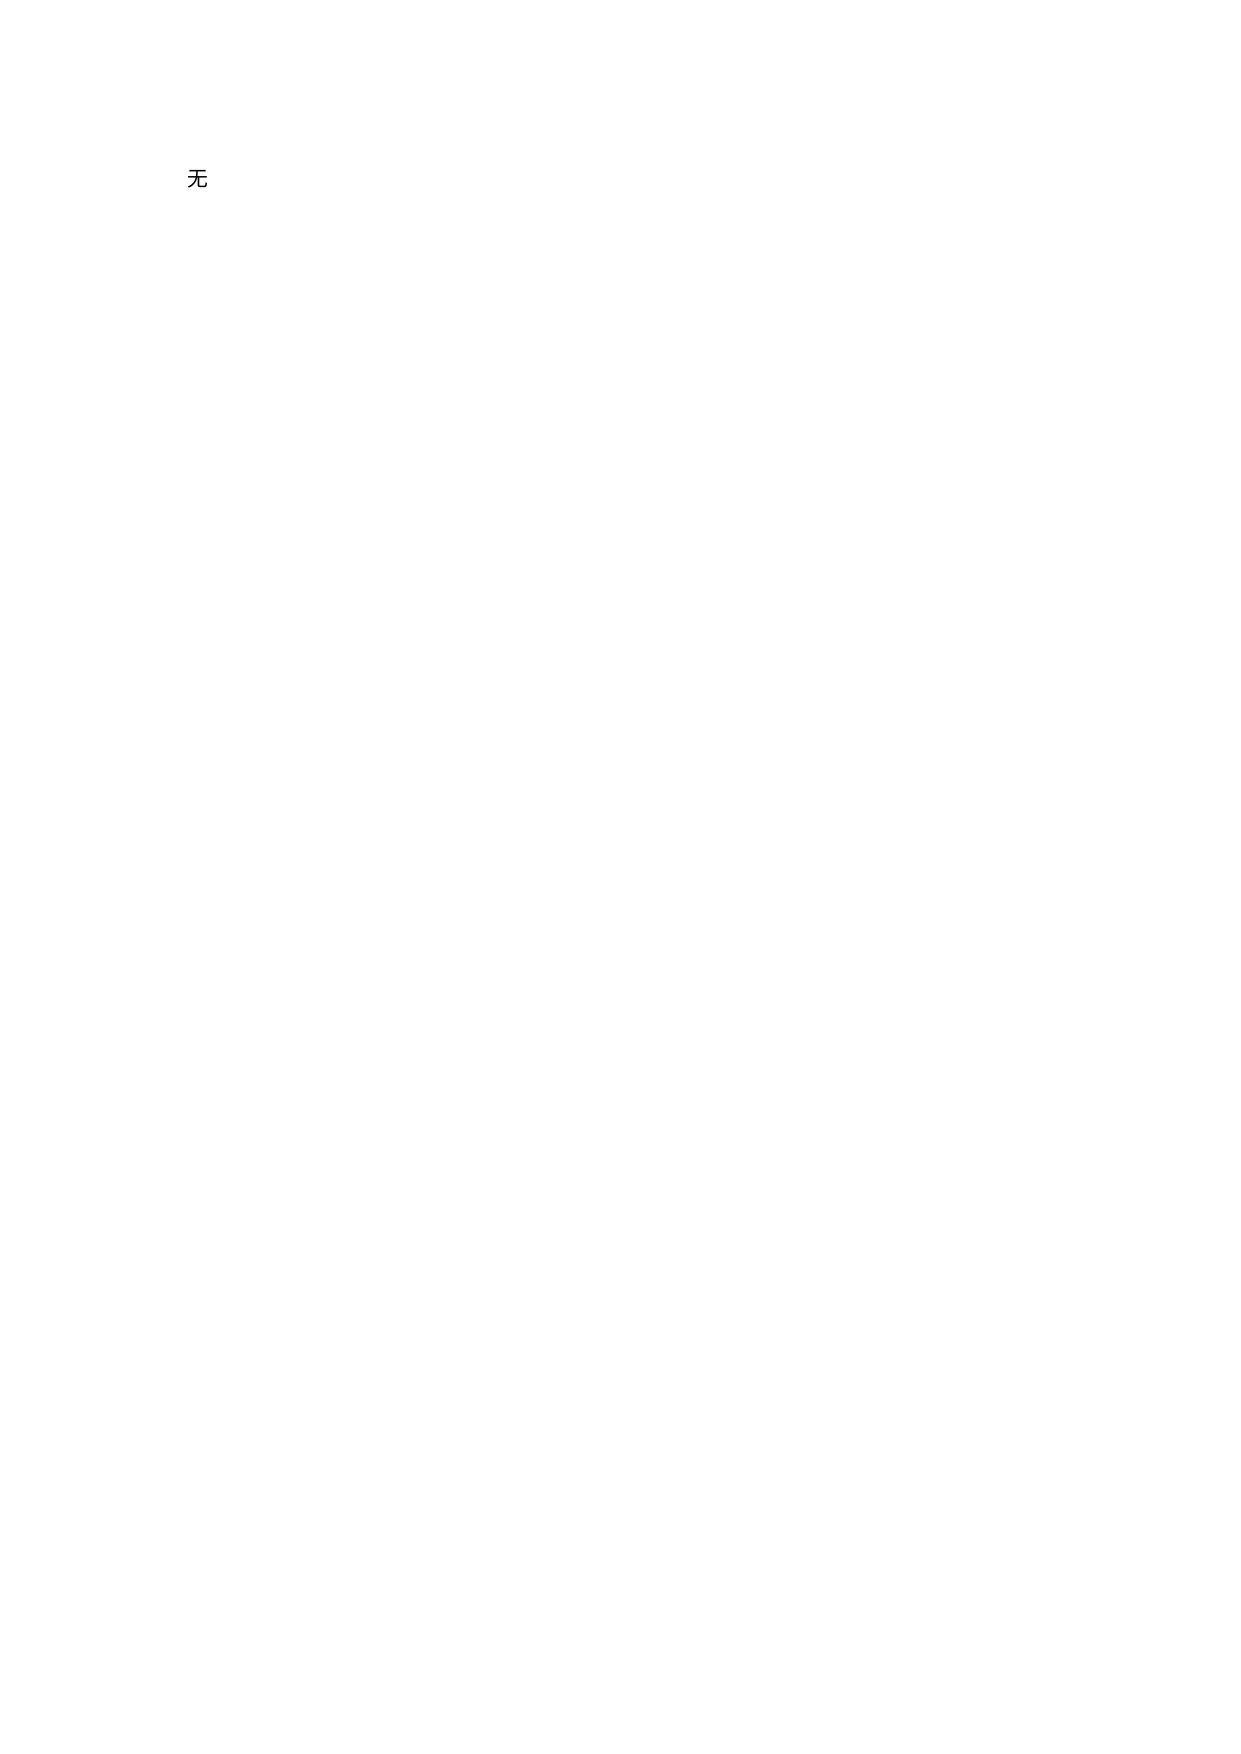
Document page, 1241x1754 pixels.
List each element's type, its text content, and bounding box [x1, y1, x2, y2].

text 无 [187, 162, 1053, 194]
